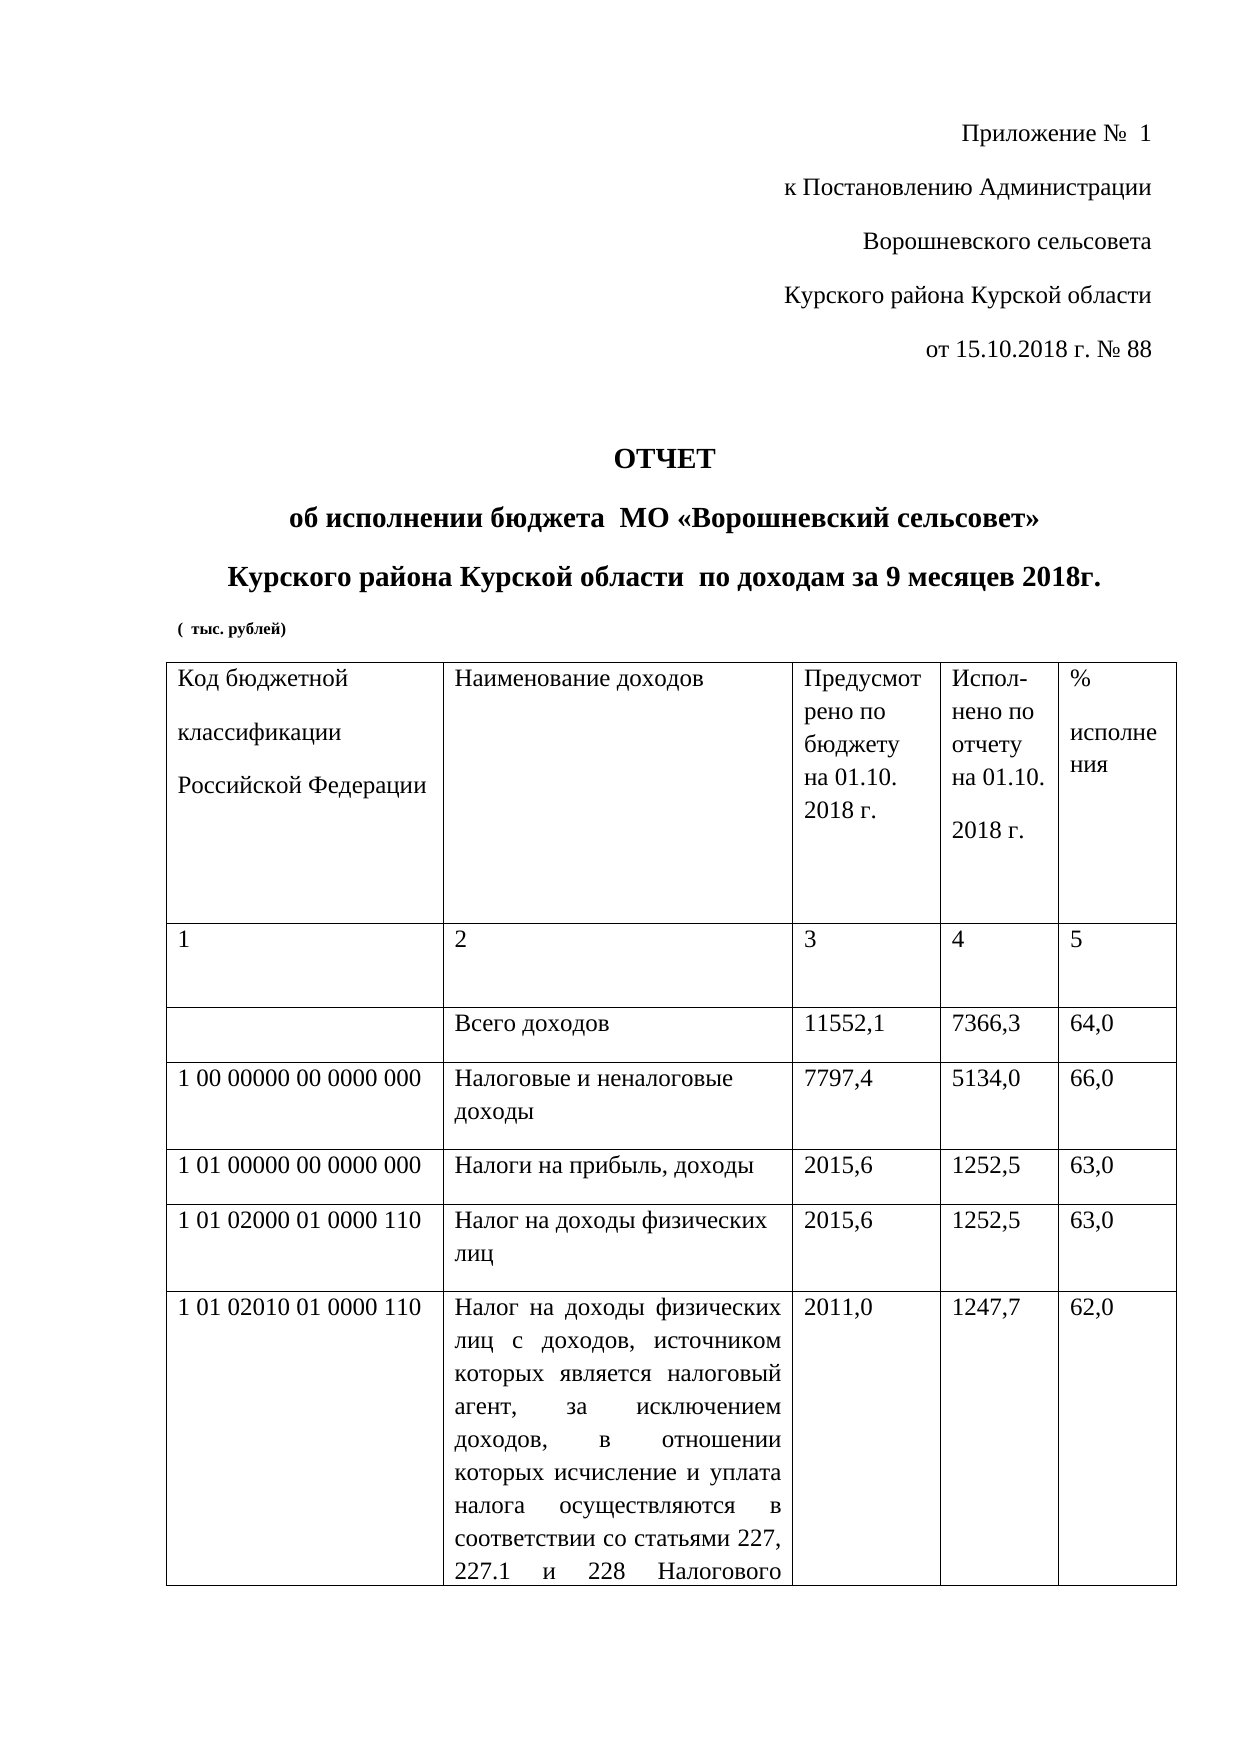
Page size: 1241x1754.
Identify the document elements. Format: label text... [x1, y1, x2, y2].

table_cell 5 [1059, 924, 1176, 1007]
table_cell 66,0 [1059, 1063, 1176, 1149]
table_header Наименование доходов [444, 663, 792, 923]
table_header Испол-нено по отчету на 01.10. 2018 г. [941, 663, 1058, 923]
text Курского района Курской области [177, 280, 1152, 309]
text ОТЧЕТ [177, 441, 1152, 474]
table_cell 63,0 [1059, 1150, 1176, 1204]
table_cell 2015,6 [793, 1205, 940, 1291]
table_cell 4 [941, 924, 1058, 1007]
table_cell 3 [793, 924, 940, 1007]
table_header Предусмотрено по бюджету на 01.10. 2018 г. [793, 663, 940, 923]
table_cell 1 00 00000 00 0000 000 [167, 1063, 443, 1149]
text ( тыс. рублей) [177, 619, 1152, 638]
table_cell 1 01 02000 01 0000 110 [167, 1205, 443, 1291]
text об исполнении бюджета МО «Ворошневский сельсовет» [177, 500, 1152, 534]
text к Постановлению Администрации [177, 172, 1152, 201]
text Курского района Курской области по доходам за 9 месяцев 2018г. [177, 559, 1152, 593]
table_cell 1252,5 [941, 1150, 1058, 1204]
table_cell 64,0 [1059, 1008, 1176, 1062]
table_cell 7366,3 [941, 1008, 1058, 1062]
table_cell Налоговые и неналоговые доходы [444, 1063, 792, 1149]
text Ворошневского сельсовета [177, 226, 1152, 255]
table_cell 2 [444, 924, 792, 1007]
table_cell 11552,1 [793, 1008, 940, 1062]
text Приложение № 1 [177, 118, 1152, 147]
table_header % исполнения [1059, 663, 1176, 923]
table_cell 2011,0 [793, 1292, 940, 1585]
table_cell Всего доходов [444, 1008, 792, 1062]
table_cell 1247,7 [941, 1292, 1058, 1585]
table_header Код бюджетной классификации Российской Федерации [167, 663, 443, 923]
table_cell [167, 1008, 443, 1062]
table_cell 1 01 00000 00 0000 000 [167, 1150, 443, 1204]
table_cell 63,0 [1059, 1205, 1176, 1291]
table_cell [167, 1292, 443, 1585]
table_cell Налог на доходы физических лиц [444, 1205, 792, 1291]
table_cell 1252,5 [941, 1205, 1058, 1291]
text от 15.10.2018 г. № 88 [177, 334, 1152, 363]
table_cell Налоги на прибыль, доходы [444, 1150, 792, 1204]
table_cell 62,0 [1059, 1292, 1176, 1585]
table_cell 7797,4 [793, 1063, 940, 1149]
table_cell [444, 1292, 792, 1585]
table_cell 5134,0 [941, 1063, 1058, 1149]
table_cell 1 [167, 924, 443, 1007]
table_cell 2015,6 [793, 1150, 940, 1204]
